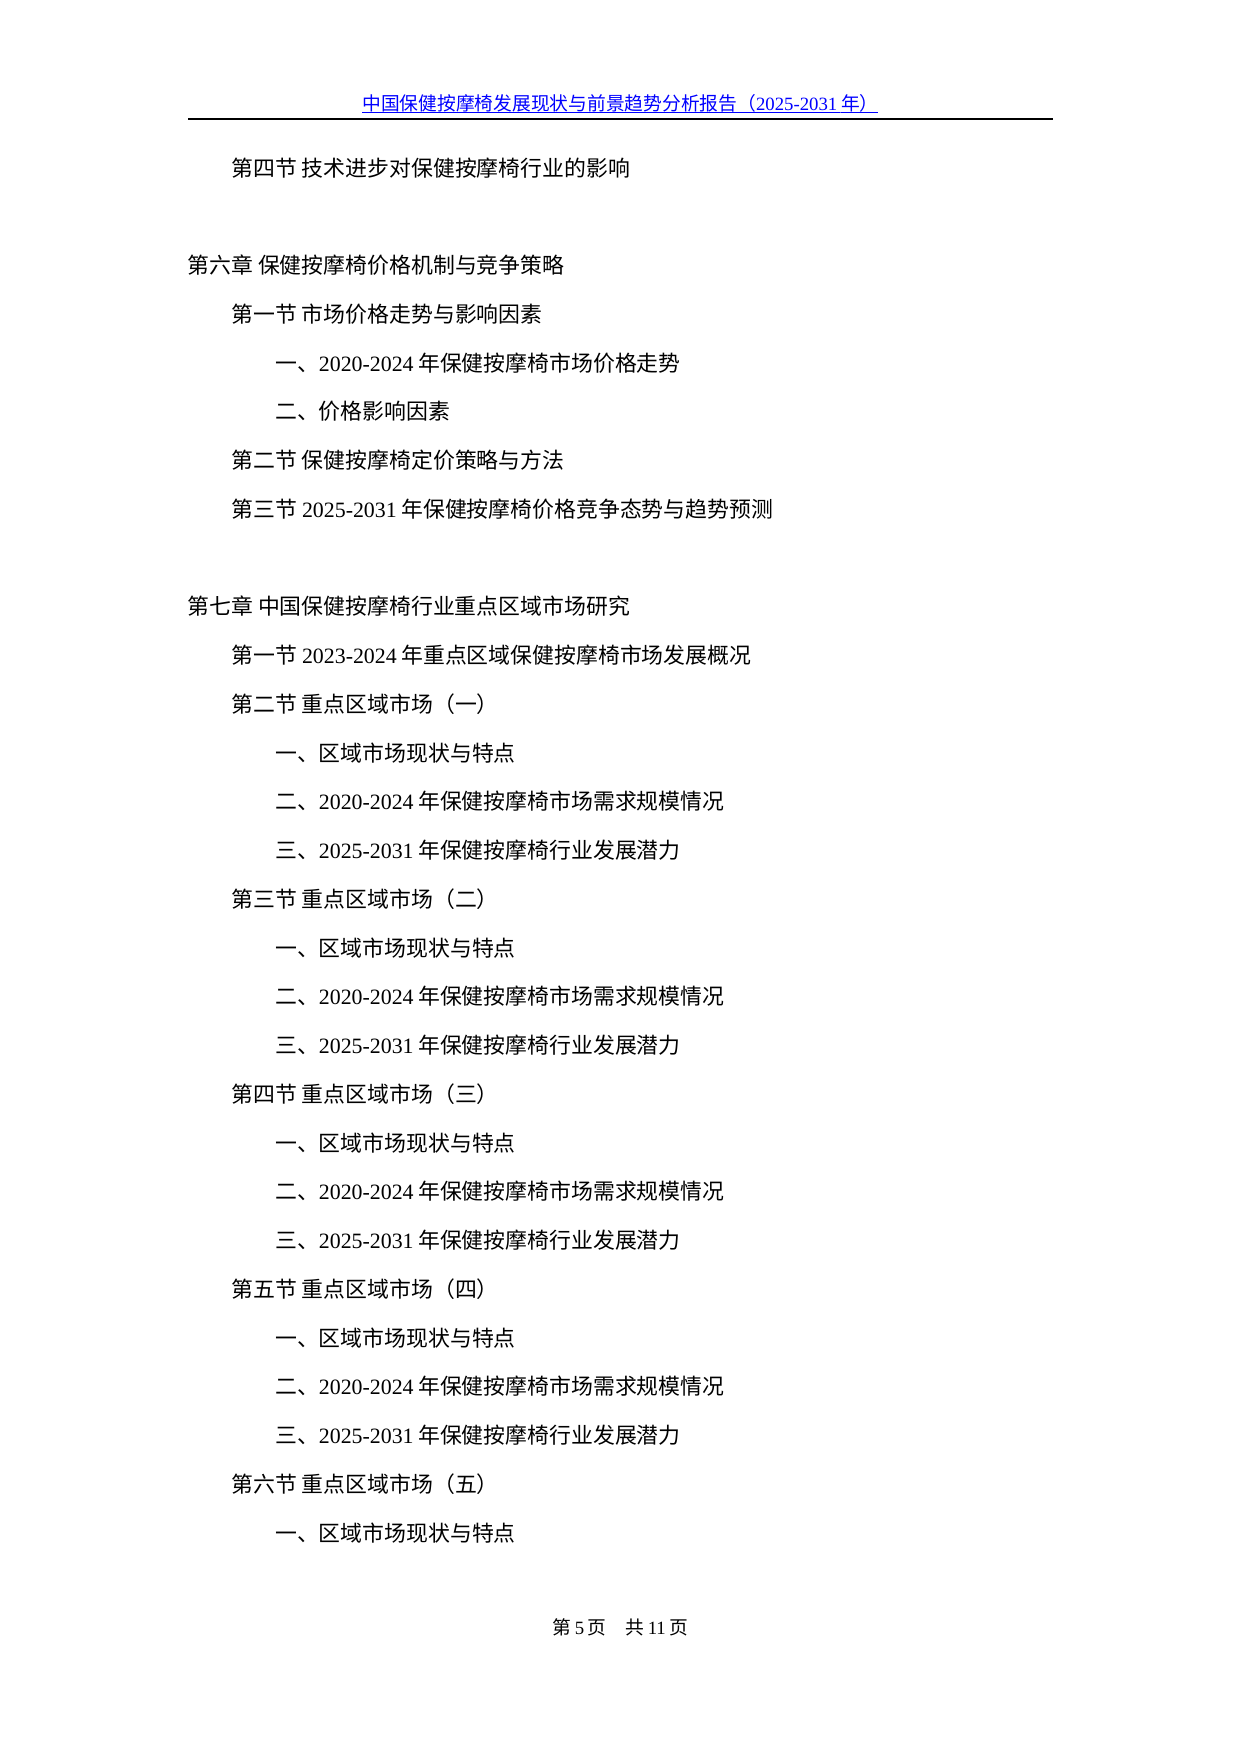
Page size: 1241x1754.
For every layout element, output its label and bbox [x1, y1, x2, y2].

text [187, 150, 1053, 1548]
